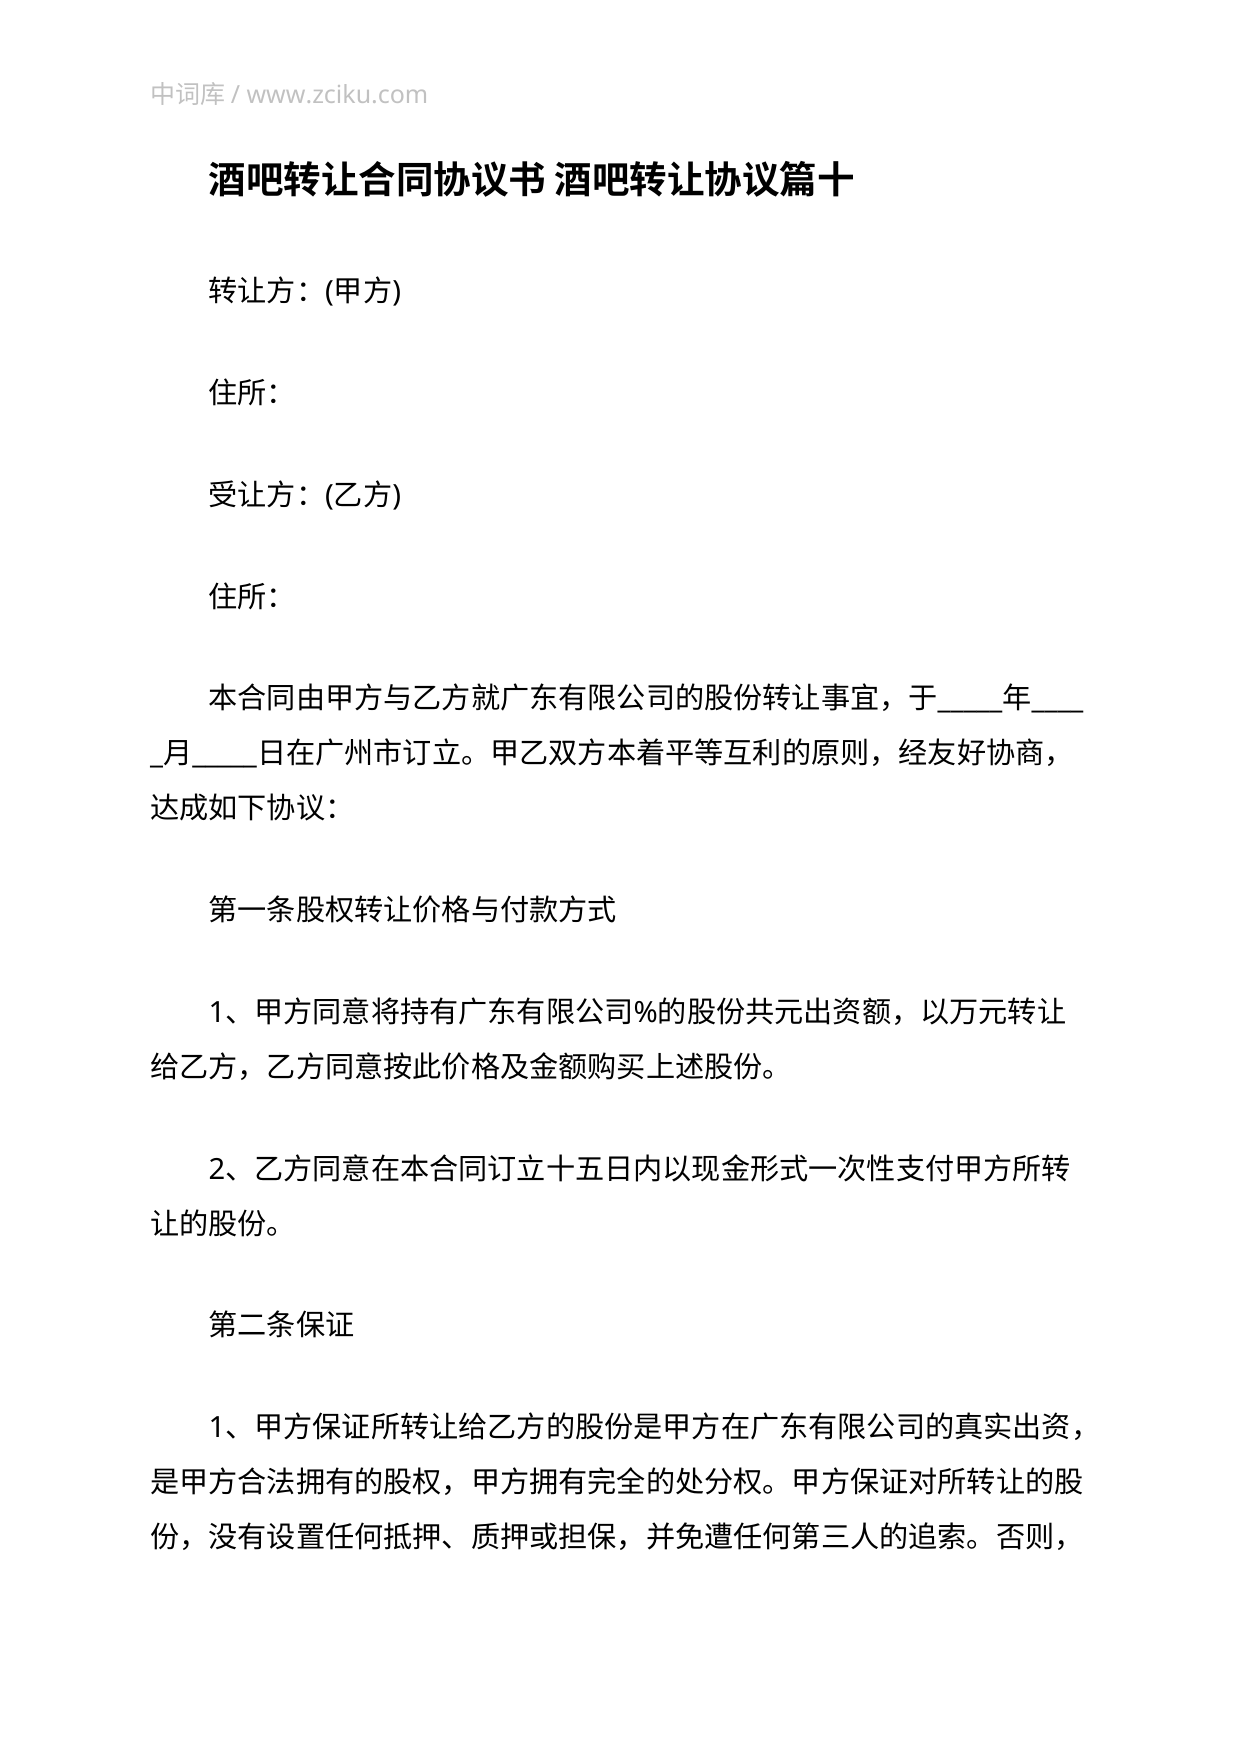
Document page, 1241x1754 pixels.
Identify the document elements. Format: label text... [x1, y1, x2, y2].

text 2、乙方同意在本合同订立十五日内以现金形式一次性支付甲方所转让的股份。 [150, 1145, 1090, 1242]
text 本合同由甲方与乙方就广东有限公司的股份转让事宜，于_____年_____月_____日在广州市订立。甲乙双方本着平等互利的原则，经友好协商，达成如下协议： [150, 675, 1090, 827]
text 1、甲方同意将持有广东有限公司%的股份共元出资额，以万元转让给乙方，乙方同意按此价格及金额购买上述股份。 [150, 988, 1090, 1086]
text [150, 1404, 1090, 1556]
text 酒吧转让合同协议书 酒吧转让协议篇十 [150, 150, 1090, 204]
text 转让方：(甲方) [150, 267, 1090, 310]
text 第一条股权转让价格与付款方式 [150, 887, 1090, 929]
text 第二条保证 [150, 1302, 1090, 1344]
text 住所： [150, 573, 1090, 615]
text 受让方：(乙方) [150, 471, 1090, 513]
text 住所： [150, 369, 1090, 412]
